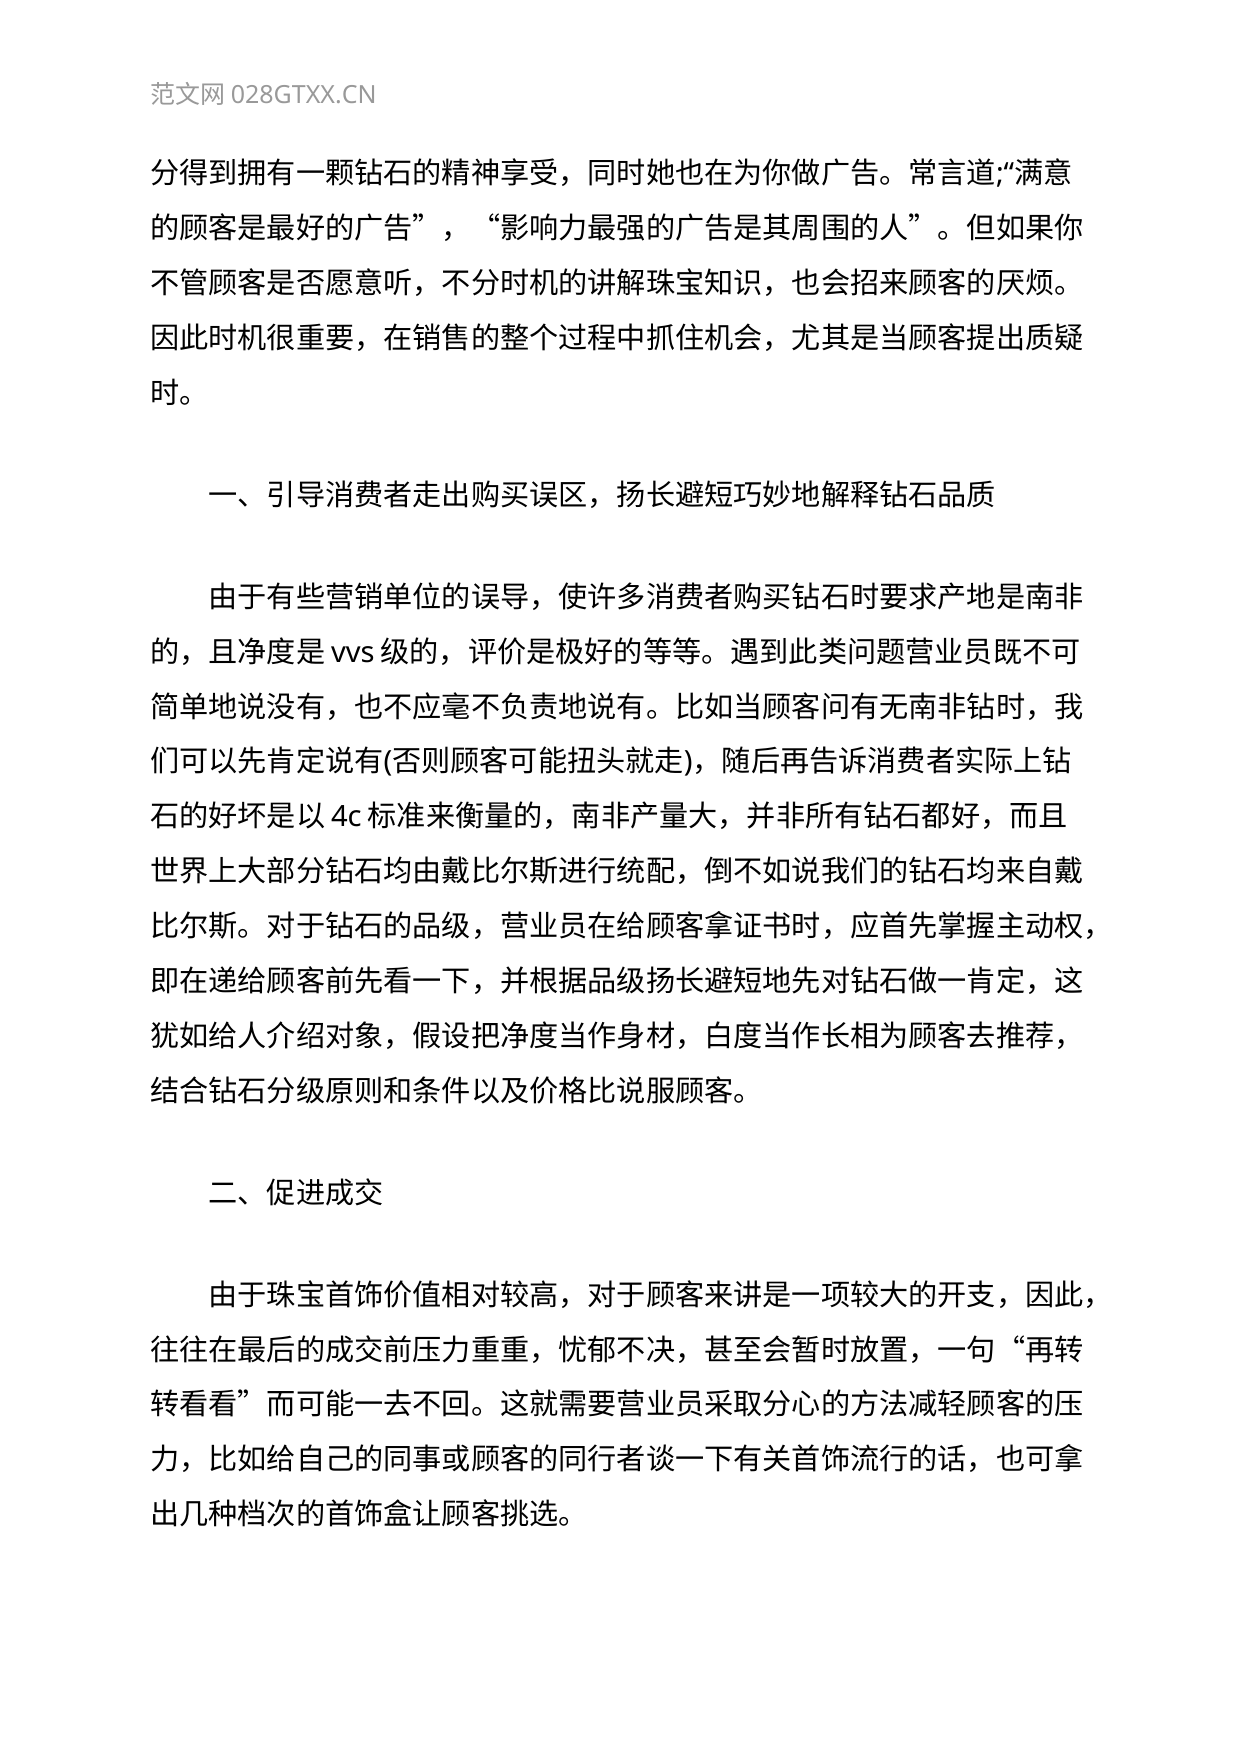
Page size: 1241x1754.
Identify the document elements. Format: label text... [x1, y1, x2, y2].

text 由于有些营销单位的误导，使许多消费者购买钻石时要求产地是南非的，且净度是vvs级的，评价是极好的等等。遇到此类问题营业员既不可简单地说没有，也不应毫不负责地说有。比如当顾客问有无南非钻时，我们可以先肯定说有(否则顾客可能扭头就走)，随后再告诉消费者实际上钻石的好坏是以4c标准来衡量的，南非产量大，并非所有钻石都好，而且世界上大部分钻石均由戴比尔斯进行统配，倒不如说我们的钻石均来自戴比尔斯。对于钻石的品级，营业员在给顾客拿证书时，应首先掌握主动权，即在递给顾客前先看一下，并根据品级扬长避短地先对钻石做一肯定，这犹如给人介绍对象，假设把净度当作身材，白度当作长相为顾客去推荐，结合钻石分级原则和条件以及价格比说服顾客。 [150, 573, 1090, 1110]
text 二、促进成交 [150, 1169, 1090, 1212]
text 一、引导消费者走出购买误区，扬长避短巧妙地解释钻石品质 [150, 471, 1090, 514]
text 由于珠宝首饰价值相对较高，对于顾客来讲是一项较大的开支，因此，往往在最后的成交前压力重重，忧郁不决，甚至会暂时放置，一句“再转转看看”而可能一去不回。这就需要营业员采取分心的方法减轻顾客的压力，比如给自己的同事或顾客的同行者谈一下有关首饰流行的话，也可拿出几种档次的首饰盒让顾客挑选。 [150, 1271, 1090, 1533]
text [150, 150, 1090, 412]
